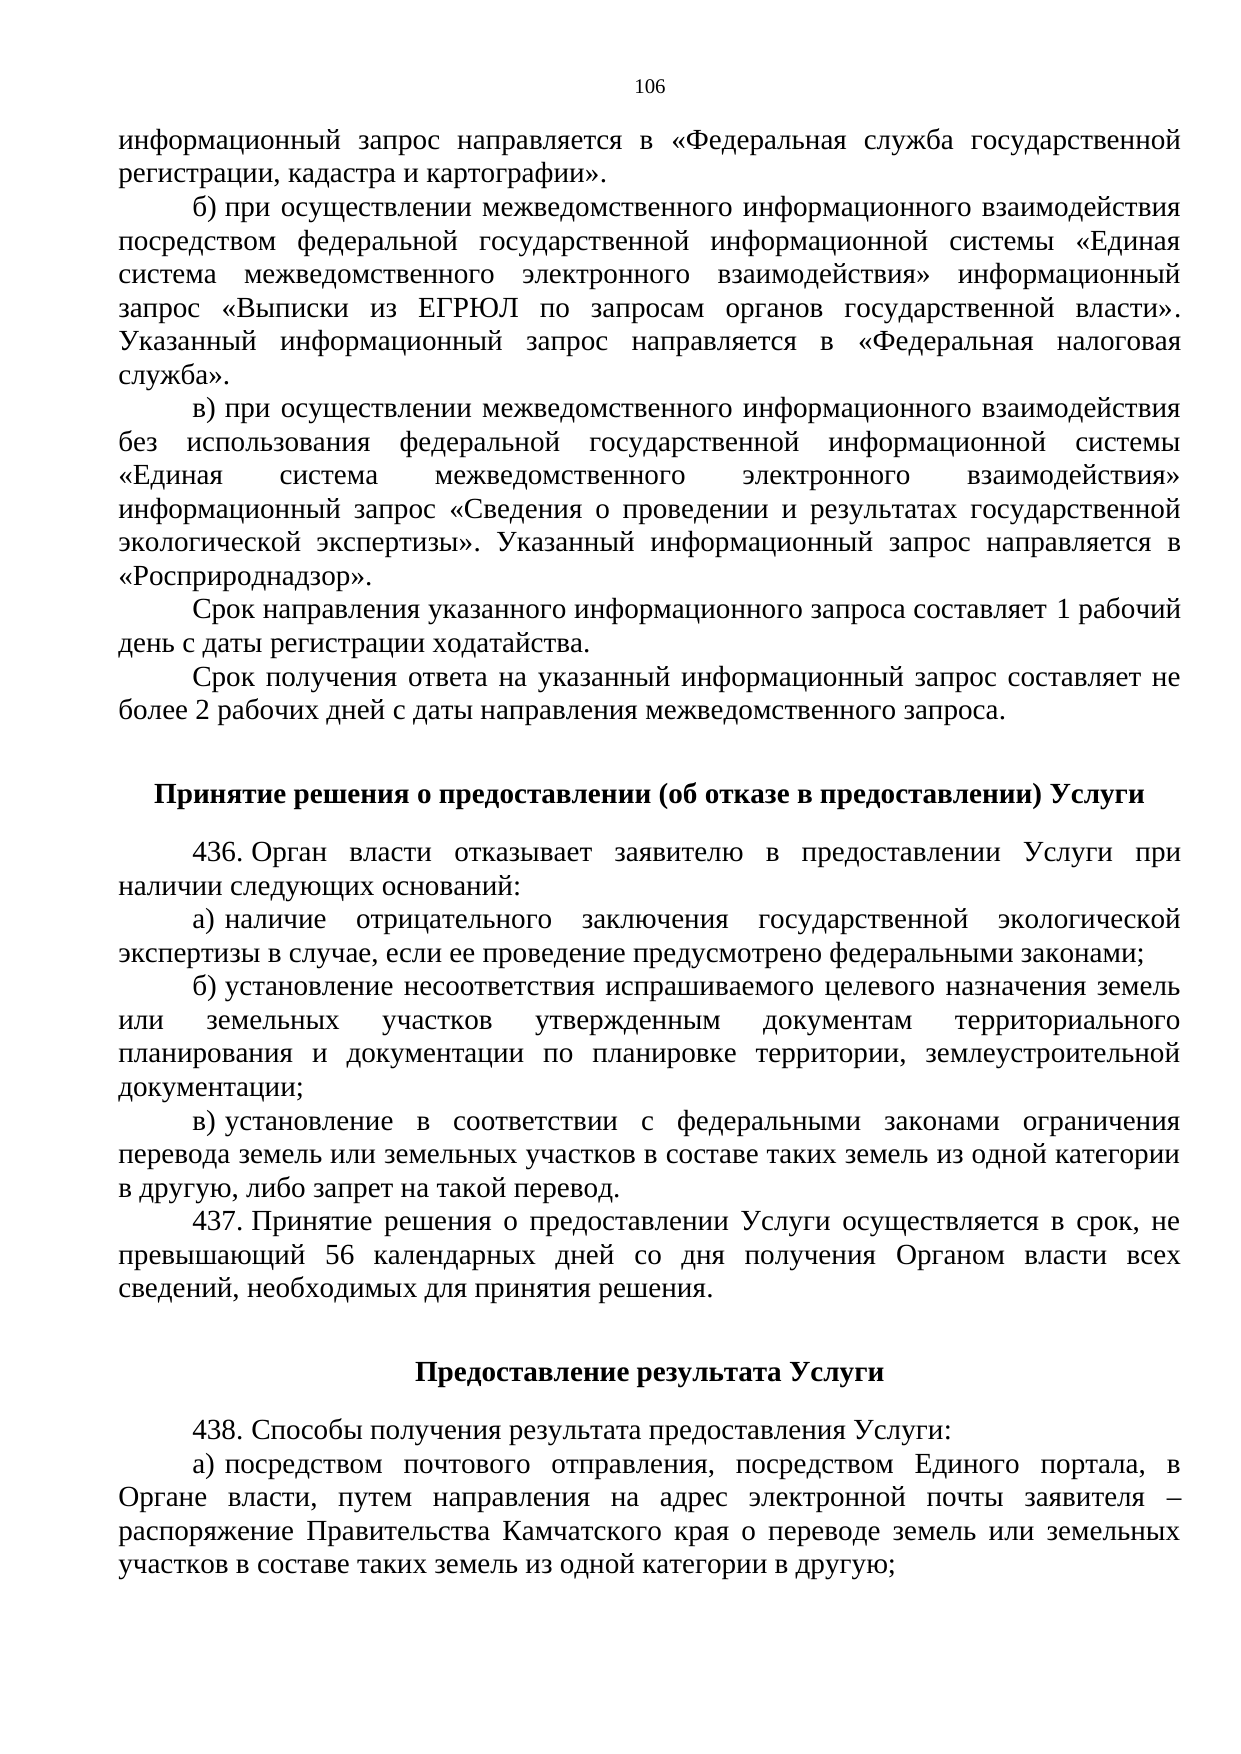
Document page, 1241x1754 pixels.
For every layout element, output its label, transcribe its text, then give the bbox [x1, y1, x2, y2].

list Способы получения результата предоставления Услуги: [118, 1412, 1181, 1446]
list при осуществлении межведомственного информационного взаимодействия посредством федеральной государственной информационной системы «Единая система межведомственного электронного взаимодействия» информационный запрос «Выписки из ЕГРЮЛ по запросам органов государственной власти». Указанный информационный запрос направляется в «Федеральная налоговая служба». [118, 189, 1181, 390]
list Принятие решения о предоставлении (об отказе в предоставлении) Услуги [118, 776, 1181, 809]
list установление несоответствия испрашиваемого целевого назначения земель или земельных участков утвержденным документам территориального планирования и документации по планировке территории, землеустроительной документации; [118, 968, 1181, 1103]
text Срок получения ответа на указанный информационный запрос составляет не более 2 рабочих дней с даты направления межведомственного запроса. [118, 659, 1181, 726]
list Предоставление результата Услуги [118, 1354, 1181, 1387]
list Орган власти отказывает заявителю в предоставлении Услуги при наличии следующих оснований: [118, 834, 1181, 901]
list Принятие решения о предоставлении Услуги осуществляется в срок, не превышающий 56 календарных дней со дня получения Органом власти всех сведений, необходимых для принятия решения. [118, 1203, 1181, 1304]
list установление в соответствии с федеральными законами ограничения перевода земель или земельных участков в составе таких земель из одной категории в другую, либо запрет на такой перевод. [118, 1103, 1181, 1203]
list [118, 122, 1181, 189]
list при осуществлении межведомственного информационного взаимодействия без использования федеральной государственной информационной системы «Единая система межведомственного электронного взаимодействия» информационный запрос «Сведения о проведении и результатах государственной экологической экспертизы». Указанный информационный запрос направляется в «Росприроднадзор». [118, 390, 1181, 592]
list посредством почтового отправления, посредством Единого портала, в Органе власти, путем направления на адрес электронной почты заявителя – распоряжение Правительства Камчатского края о переводе земель или земельных участков в составе таких земель из одной категории в другую; [118, 1446, 1181, 1580]
text Срок направления указанного информационного запроса составляет 1 рабочий день с даты регистрации ходатайства. [118, 592, 1181, 659]
list наличие отрицательного заключения государственной экологической экспертизы в случае, если ее проведение предусмотрено федеральными законами; [118, 901, 1181, 968]
